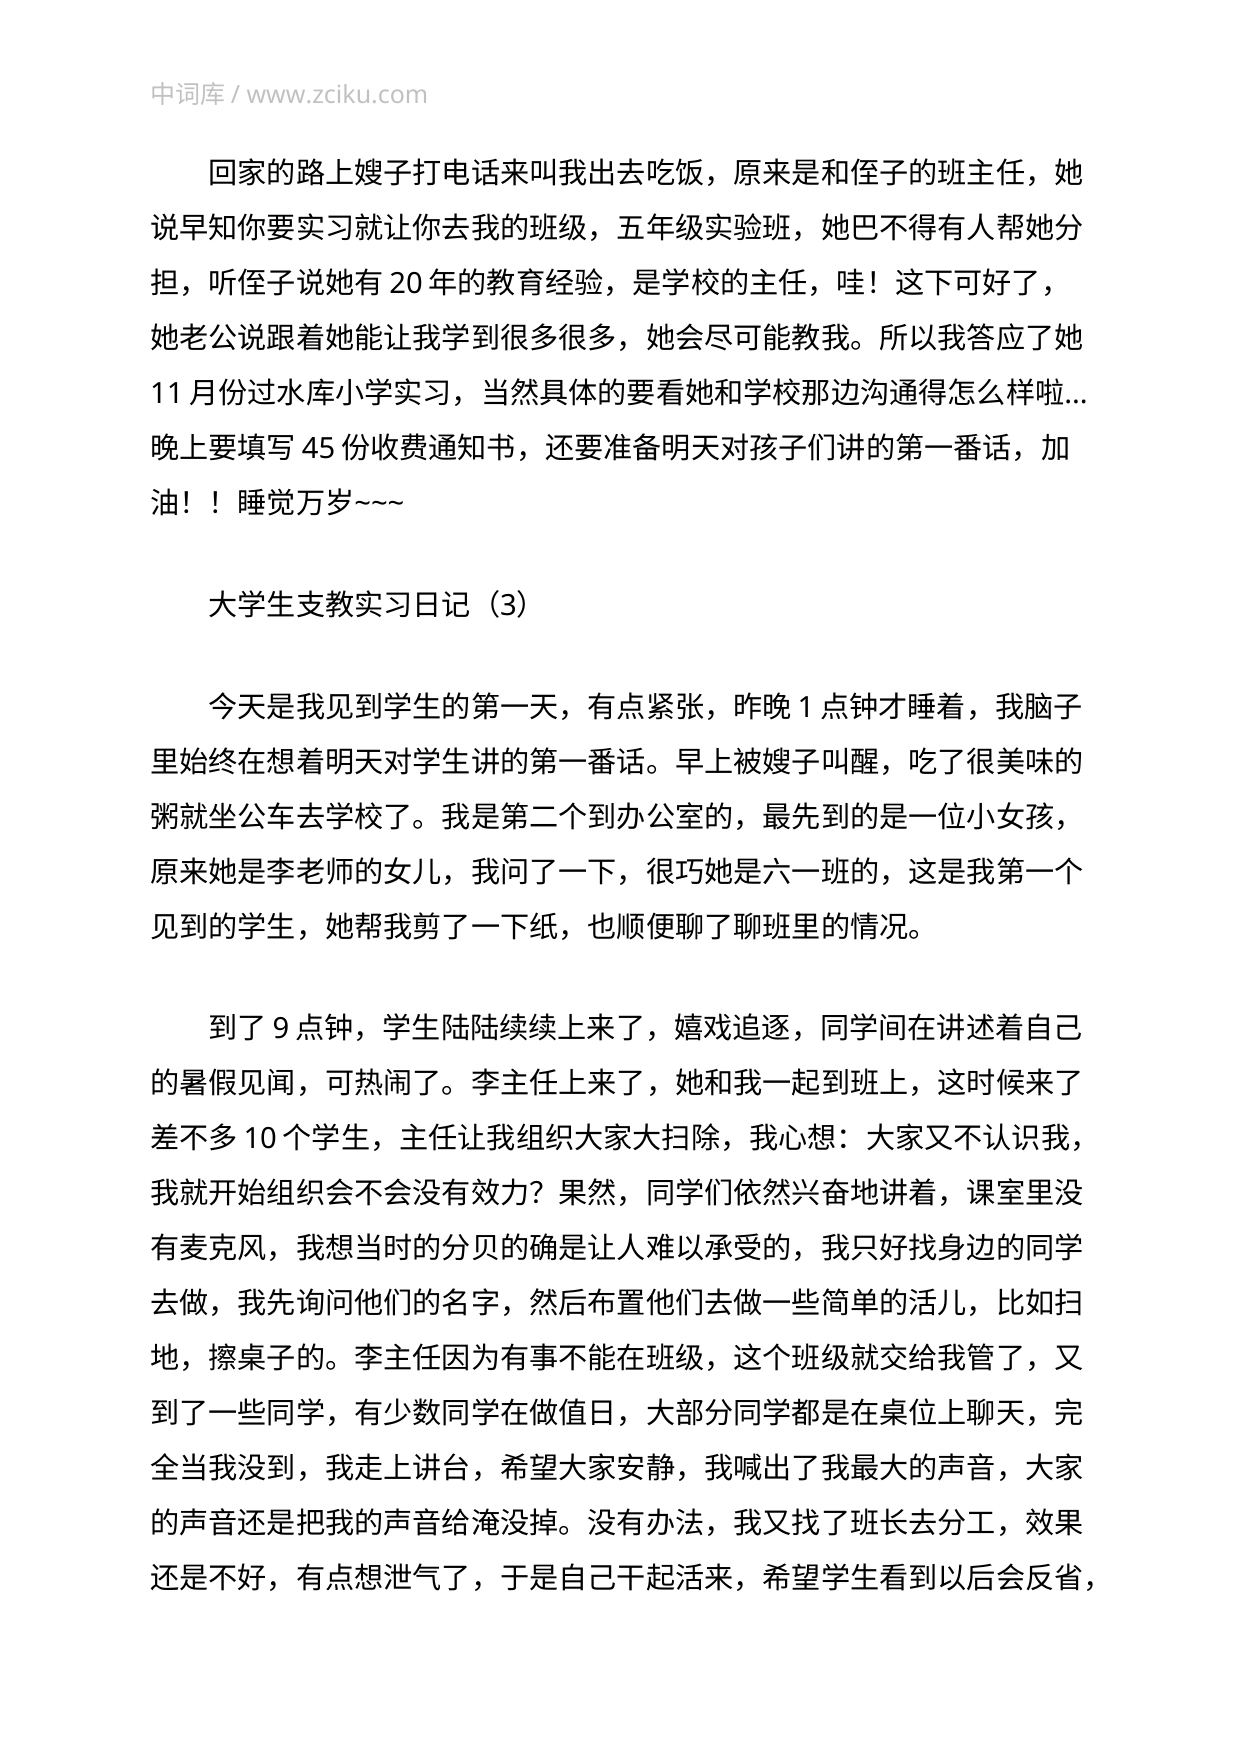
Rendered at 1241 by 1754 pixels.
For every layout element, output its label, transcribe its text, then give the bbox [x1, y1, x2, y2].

text 大学生支教实习日记（3） [150, 582, 1090, 624]
text 今天是我见到学生的第一天，有点紧张，昨晚1点钟才睡着，我脑子里始终在想着明天对学生讲的第一番话。早上被嫂子叫醒，吃了很美味的粥就坐公车去学校了。我是第二个到办公室的，最先到的是一位小女孩，原来她是李老师的女儿，我问了一下，很巧她是六一班的，这是我第一个见到的学生，她帮我剪了一下纸，也顺便聊了聊班里的情况。 [150, 684, 1090, 946]
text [150, 1005, 1090, 1597]
text 回家的路上嫂子打电话来叫我出去吃饭，原来是和侄子的班主任，她说早知你要实习就让你去我的班级，五年级实验班，她巴不得有人帮她分担，听侄子说她有20年的教育经验，是学校的主任，哇！这下可好了，她老公说跟着她能让我学到很多很多，她会尽可能教我。所以我答应了她11月份过水库小学实习，当然具体的要看她和学校那边沟通得怎么样啦...晚上要填写45份收费通知书，还要准备明天对孩子们讲的第一番话，加油！！睡觉万岁~~~ [150, 150, 1090, 522]
